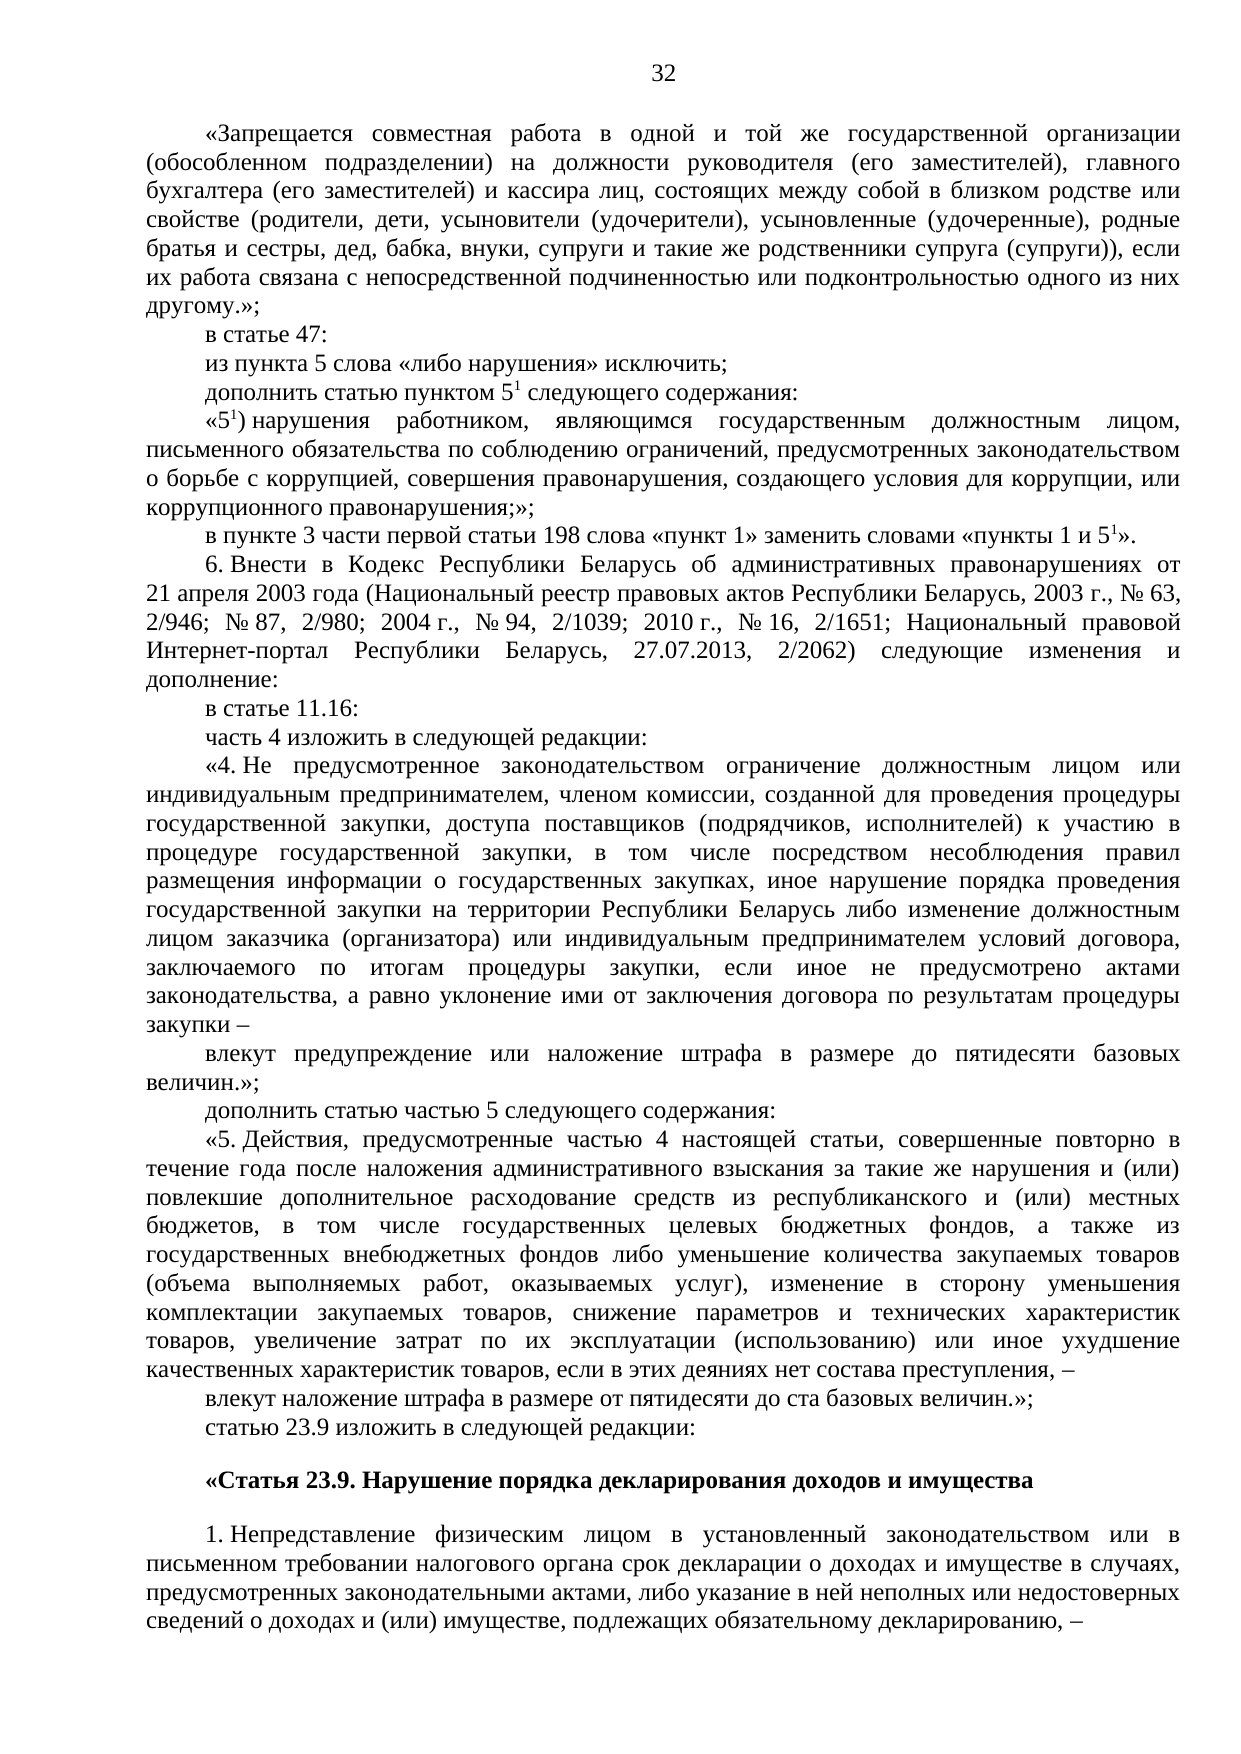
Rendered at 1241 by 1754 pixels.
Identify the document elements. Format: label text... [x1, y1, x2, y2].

text влекут наложение штрафа в размере от пятидесяти до ста базовых величин.»; [146, 1383, 1181, 1412]
text дополнить статью пунктом 51 следующего содержания: [146, 377, 1181, 406]
text «51) нарушения работником, являющимся государственным должностным лицом, письменного обязательства по соблюдению ограничений, предусмотренных законодательством о борьбе с коррупцией, совершения правонарушения, создающего условия для коррупции, или коррупционного правонарушения;»; [146, 406, 1181, 521]
text влекут предупреждение или наложение штрафа в размере до пятидесяти базовых величин.»; [146, 1038, 1181, 1096]
text в пункте 3 части первой статьи 198 слова «пункт 1» заменить словами «пункты 1 и 51». [146, 521, 1181, 549]
text 6. Внести в Кодекс Республики Беларусь об административных правонарушениях от 21 апреля 2003 года (Национальный реестр правовых актов Республики Беларусь, 2003 г., № 63, 2/946; № 87, 2/980; 2004 г., № 94, 2/1039; 2010 г., № 16, 2/1651; Национальный правовой Интернет-портал Республики Беларусь, 27.07.2013, 2/2062) следующие изменения и дополнение: [146, 549, 1181, 693]
text в статье 47: [146, 319, 1181, 348]
text в статье 11.16: [146, 693, 1181, 722]
text дополнить статью частью 5 следующего содержания: [146, 1096, 1181, 1124]
text статью 23.9 изложить в следующей редакции: [146, 1412, 1181, 1441]
text 1. Непредставление физическим лицом в установленный законодательством или в письменном требовании налогового органа срок декларации о доходах и имуществе в случаях, предусмотренных законодательными актами, либо указание в ней неполных или недостоверных сведений о доходах и (или) имуществе, подлежащих обязательному декларированию, – [146, 1519, 1181, 1634]
text часть 4 изложить в следующей редакции: [146, 722, 1181, 751]
text из пункта 5 слова «либо нарушения» исключить; [146, 348, 1181, 377]
text «4. Не предусмотренное законодательством ограничение должностным лицом или индивидуальным предпринимателем, членом комиссии, созданной для проведения процедуры государственной закупки, доступа поставщиков (подрядчиков, исполнителей) к участию в процедуре государственной закупки, в том числе посредством несоблюдения правил размещения информации о государственных закупках, иное нарушение порядка проведения государственной закупки на территории Республики Беларусь либо изменение должностным лицом заказчика (организатора) или индивидуальным предпринимателем условий договора, заключаемого по итогам процедуры закупки, если иное не предусмотрено актами законодательства, а равно уклонение ими от заключения договора по результатам процедуры закупки – [146, 751, 1181, 1038]
text «Статья 23.9. Нарушение порядка декларирования доходов и имущества [205, 1466, 1181, 1494]
text «Запрещается совместная работа в одной и той же государственной организации (обособленном подразделении) на должности руководителя (его заместителей), главного бухгалтера (его заместителей) и кассира лиц, состоящих между собой в близком родстве или свойстве (родители, дети, усыновители (удочерители), усыновленные (удочеренные), родные братья и сестры, дед, бабка, внуки, супруги и такие же родственники супруга (супруги)), если их работа связана с непосредственной подчиненностью или подконтрольностью одного из них другому.»; [146, 118, 1181, 319]
text «5. Действия, предусмотренные частью 4 настоящей статьи, совершенные повторно в течение года после наложения административного взыскания за такие же нарушения и (или) повлекшие дополнительное расходование средств из республиканского и (или) местных бюджетов, в том числе государственных целевых бюджетных фондов, а также из государственных внебюджетных фондов либо уменьшение количества закупаемых товаров (объема выполняемых работ, оказываемых услуг), изменение в сторону уменьшения комплектации закупаемых товаров, снижение параметров и технических характеристик товаров, увеличение затрат по их эксплуатации (использованию) или иное ухудшение качественных характеристик товаров, если в этих деяниях нет состава преступления, – [146, 1124, 1181, 1383]
